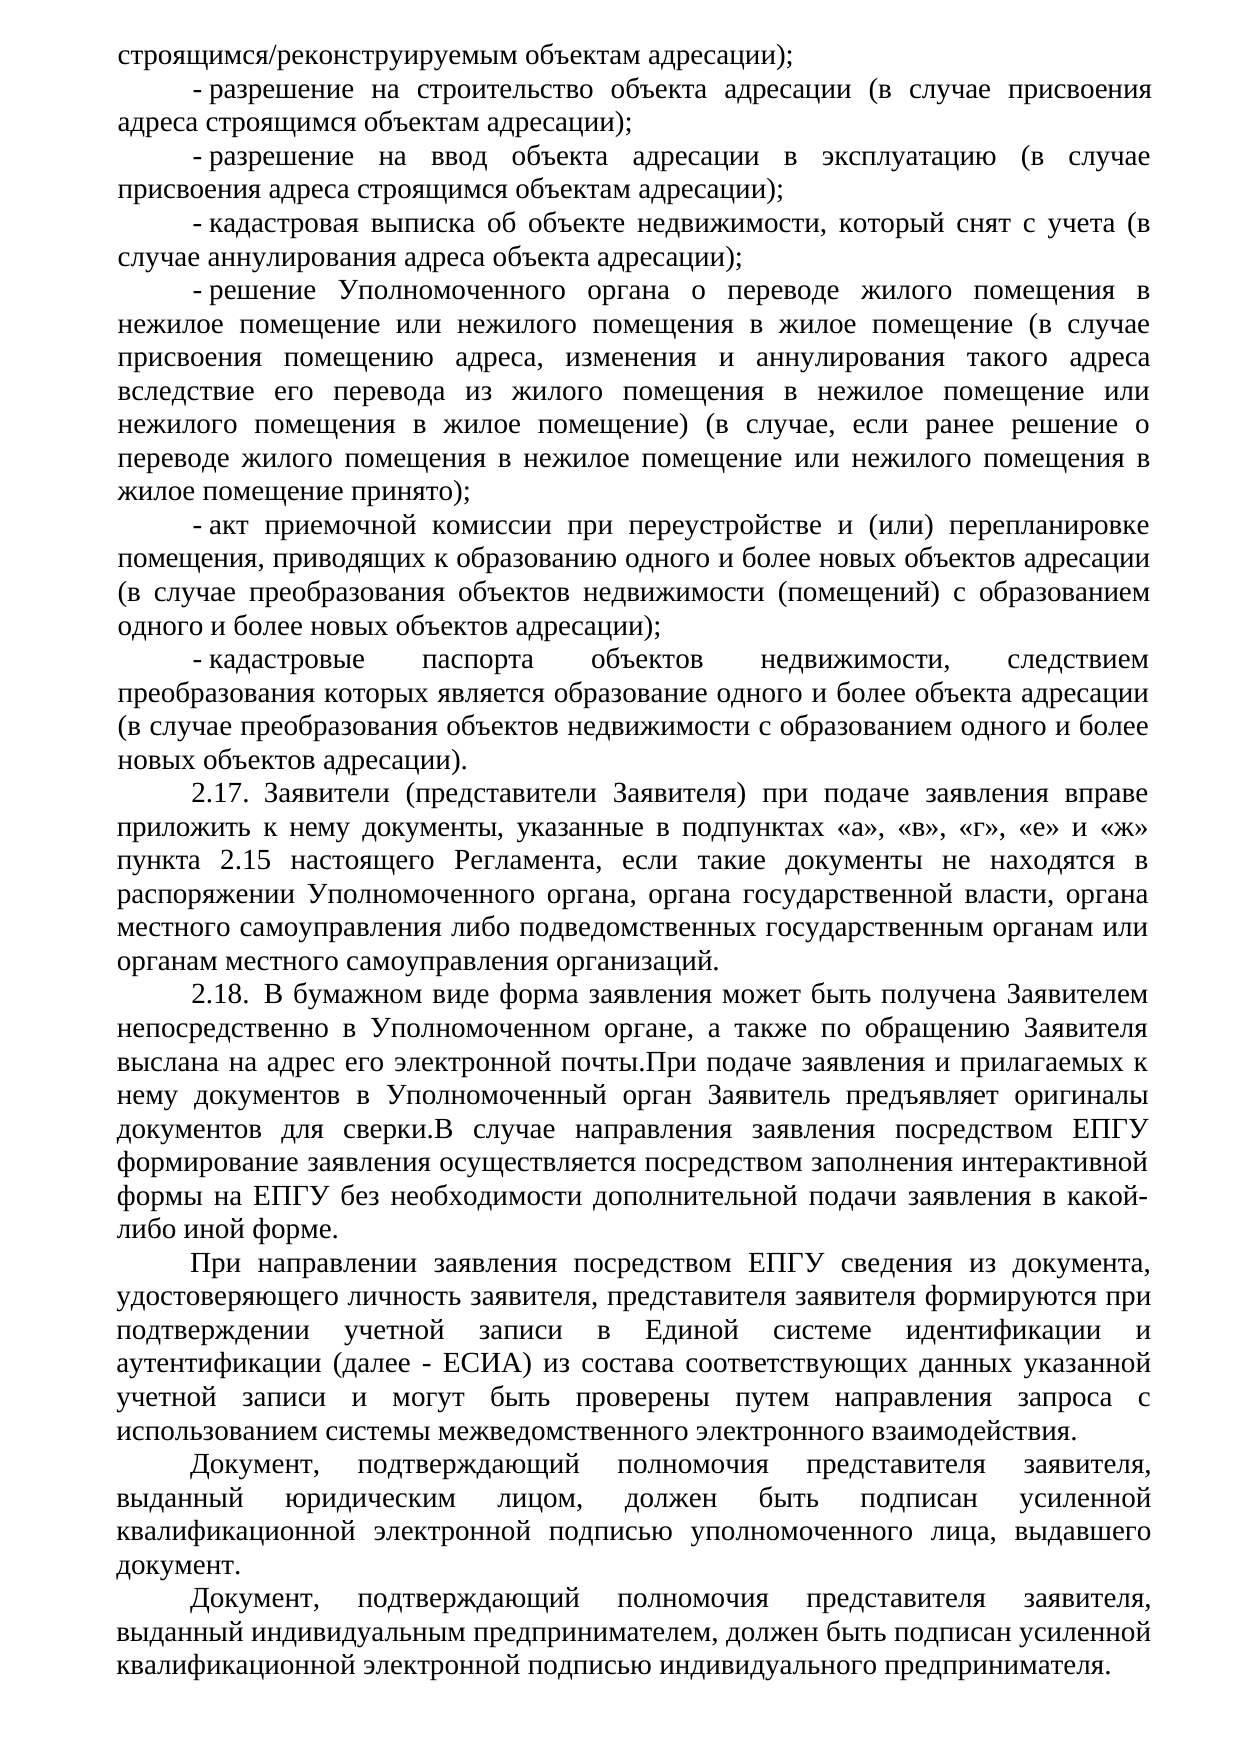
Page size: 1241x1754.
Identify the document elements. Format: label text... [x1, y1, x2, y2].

list При направлении заявления посредством ЕПГУ сведения из документа, удостоверяющего личность заявителя, представителя заявителя формируются при подтверждении учетной записи в Единой системе идентификации и аутентификации (далее - ЕСИА) из состава соответствующих данных указанной учетной записи и могут быть проверены путем направления запроса с использованием системы межведомственного электронного взаимодействия. [116, 1245, 1152, 1446]
list Заявители (представители Заявителя) при подаче заявления вправе приложить к нему документы, указанные в подпунктах «а», «в», «г», «е» и «ж» пункта 2.15 настоящего Регламента, если такие документы не находятся в распоряжении Уполномоченного органа, органа государственной власти, органа местного самоуправления либо подведомственных государственным органам или органам местного самоуправления организаций. [117, 775, 1149, 977]
list решение Уполномоченного органа о переводе жилого помещения в нежилое помещение или нежилого помещения в жилое помещение (в случае присвоения помещению адреса, изменения и аннулирования такого адреса вследствие его перевода из жилого помещения в нежилое помещение или нежилого помещения в жилое помещение) (в случае, если ранее решение о переводе жилого помещения в нежилое помещение или нежилого помещения в жилое помещение принято); [117, 272, 1151, 507]
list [117, 37, 1152, 71]
list В бумажном виде форма заявления может быть получена Заявителем непосредственно в Уполномоченном органе, а также по обращению Заявителя выслана на адрес его электронной почты.При подаче заявления и прилагаемых к нему документов в Уполномоченный орган Заявитель предъявляет оригиналы документов для сверки.В случае направления заявления посредством ЕПГУ формирование заявления осуществляется посредством заполнения интерактивной формы на ЕПГУ без необходимости дополнительной подачи заявления в какой-либо иной форме. [117, 977, 1149, 1245]
list разрешение на строительство объекта адресации (в случае присвоения адреса строящимся объектам адресации); [117, 71, 1152, 138]
list разрешение на ввод объекта адресации в эксплуатацию (в случае присвоения адреса строящимся объектам адресации); [117, 138, 1151, 205]
list Документ, подтверждающий полномочия представителя заявителя, выданный индивидуальным предпринимателем, должен быть подписан усиленной квалификационной электронной подписью индивидуального предпринимателя. [116, 1580, 1152, 1681]
list акт приемочной комиссии при переустройстве и (или) перепланировке помещения, приводящих к образованию одного и более новых объектов адресации (в случае преобразования объектов недвижимости (помещений) с образованием одного и более новых объектов адресации); [117, 507, 1151, 641]
list кадастровые паспорта объектов недвижимости, следствием преобразования которых является образование одного и более объекта адресации (в случае преобразования объектов недвижимости с образованием одного и более новых объектов адресации). [117, 641, 1150, 775]
list кадастровая выписка об объекте недвижимости, который снят с учета (в случае аннулирования адреса объекта адресации); [117, 205, 1151, 272]
list Документ, подтверждающий полномочия представителя заявителя, выданный юридическим лицом, должен быть подписан усиленной квалификационной электронной подписью уполномоченного лица, выдавшего документ. [116, 1446, 1152, 1580]
